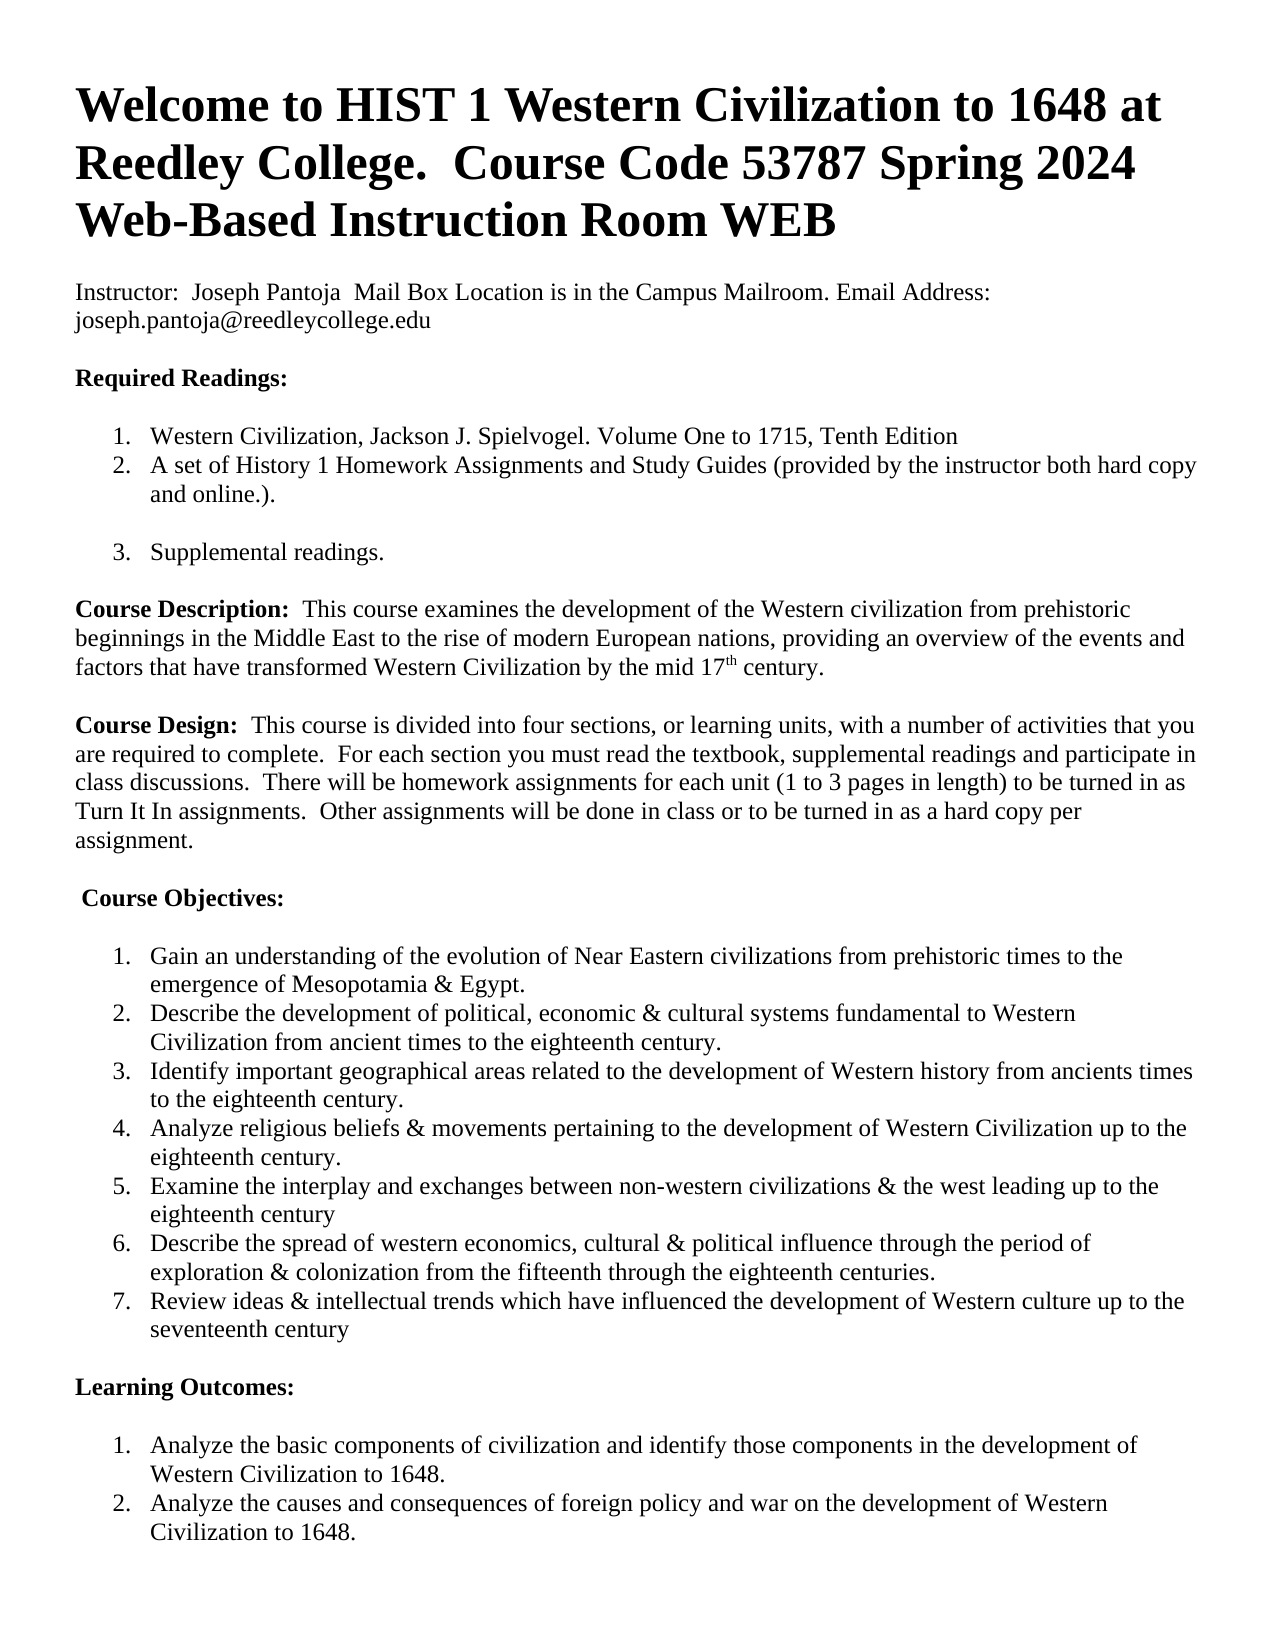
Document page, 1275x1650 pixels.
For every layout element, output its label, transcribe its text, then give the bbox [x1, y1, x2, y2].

text Instructor: Joseph Pantoja Mail Box Location is in the Campus Mailroom. Email Address: joseph.pantoja@reedleycollege.edu [75, 277, 1200, 334]
text Course Objectives: [75, 883, 1200, 912]
text Course Design: This course is divided into four sections, or learning units, with a number of activities that you are required to complete. For each section you must read the textbook, supplemental readings and participate in class discussions. There will be homework assignments for each unit (1 to 3 pages in length) to be turned in as Turn It In assignments. Other assignments will be done in class or to be turned in as a hard copy per assignment. [75, 710, 1200, 854]
list A set of History 1 Homework Assignments and Study Guides (provided by the instructor both hard copy and online.). [112, 450, 1200, 507]
list Gain an understanding of the evolution of Near Eastern civilizations from prehistoric times to the emergence of Mesopotamia & Egypt. [112, 941, 1200, 998]
list Examine the interplay and exchanges between non-western civilizations & the west leading up to the eighteenth century [112, 1171, 1200, 1228]
list Describe the development of political, economic & cultural systems fundamental to Western Civilization from ancient times to the eighteenth century. [112, 998, 1200, 1056]
list Analyze religious beliefs & movements pertaining to the development of Western Civilization up to the eighteenth century. [112, 1113, 1200, 1171]
list Identify important geographical areas related to the development of Western history from ancients times to the eighteenth century. [112, 1056, 1200, 1113]
text Course Description: This course examines the development of the Western civilization from prehistoric beginnings in the Middle East to the rise of modern European nations, providing an overview of the events and factors that have transformed Western Civilization by the mid 17th century. [75, 594, 1200, 681]
list Analyze the causes and consequences of foreign policy and war on the development of Western Civilization to 1648. [112, 1488, 1200, 1545]
list Analyze the basic components of civilization and identify those components in the development of Western Civilization to 1648. [112, 1430, 1200, 1488]
list Describe the spread of western economics, cultural & political influence through the period of exploration & colonization from the fifteenth through the eighteenth centuries. [112, 1228, 1200, 1286]
list Review ideas & intellectual trends which have influenced the development of Western culture up to the seventeenth century [112, 1286, 1200, 1343]
text Learning Outcomes: [75, 1372, 1200, 1401]
text Welcome to HIST 1 Western Civilization to 1648 at Reedley College. Course Code 53787 Spring 2024 Web-Based Instruction Room WEB [75, 75, 1200, 247]
text Required Readings: [75, 363, 1200, 392]
list Supplemental readings. [112, 537, 1200, 565]
list Western Civilization, Jackson J. Spielvogel. Volume One to 1715, Tenth Edition [112, 421, 1200, 450]
